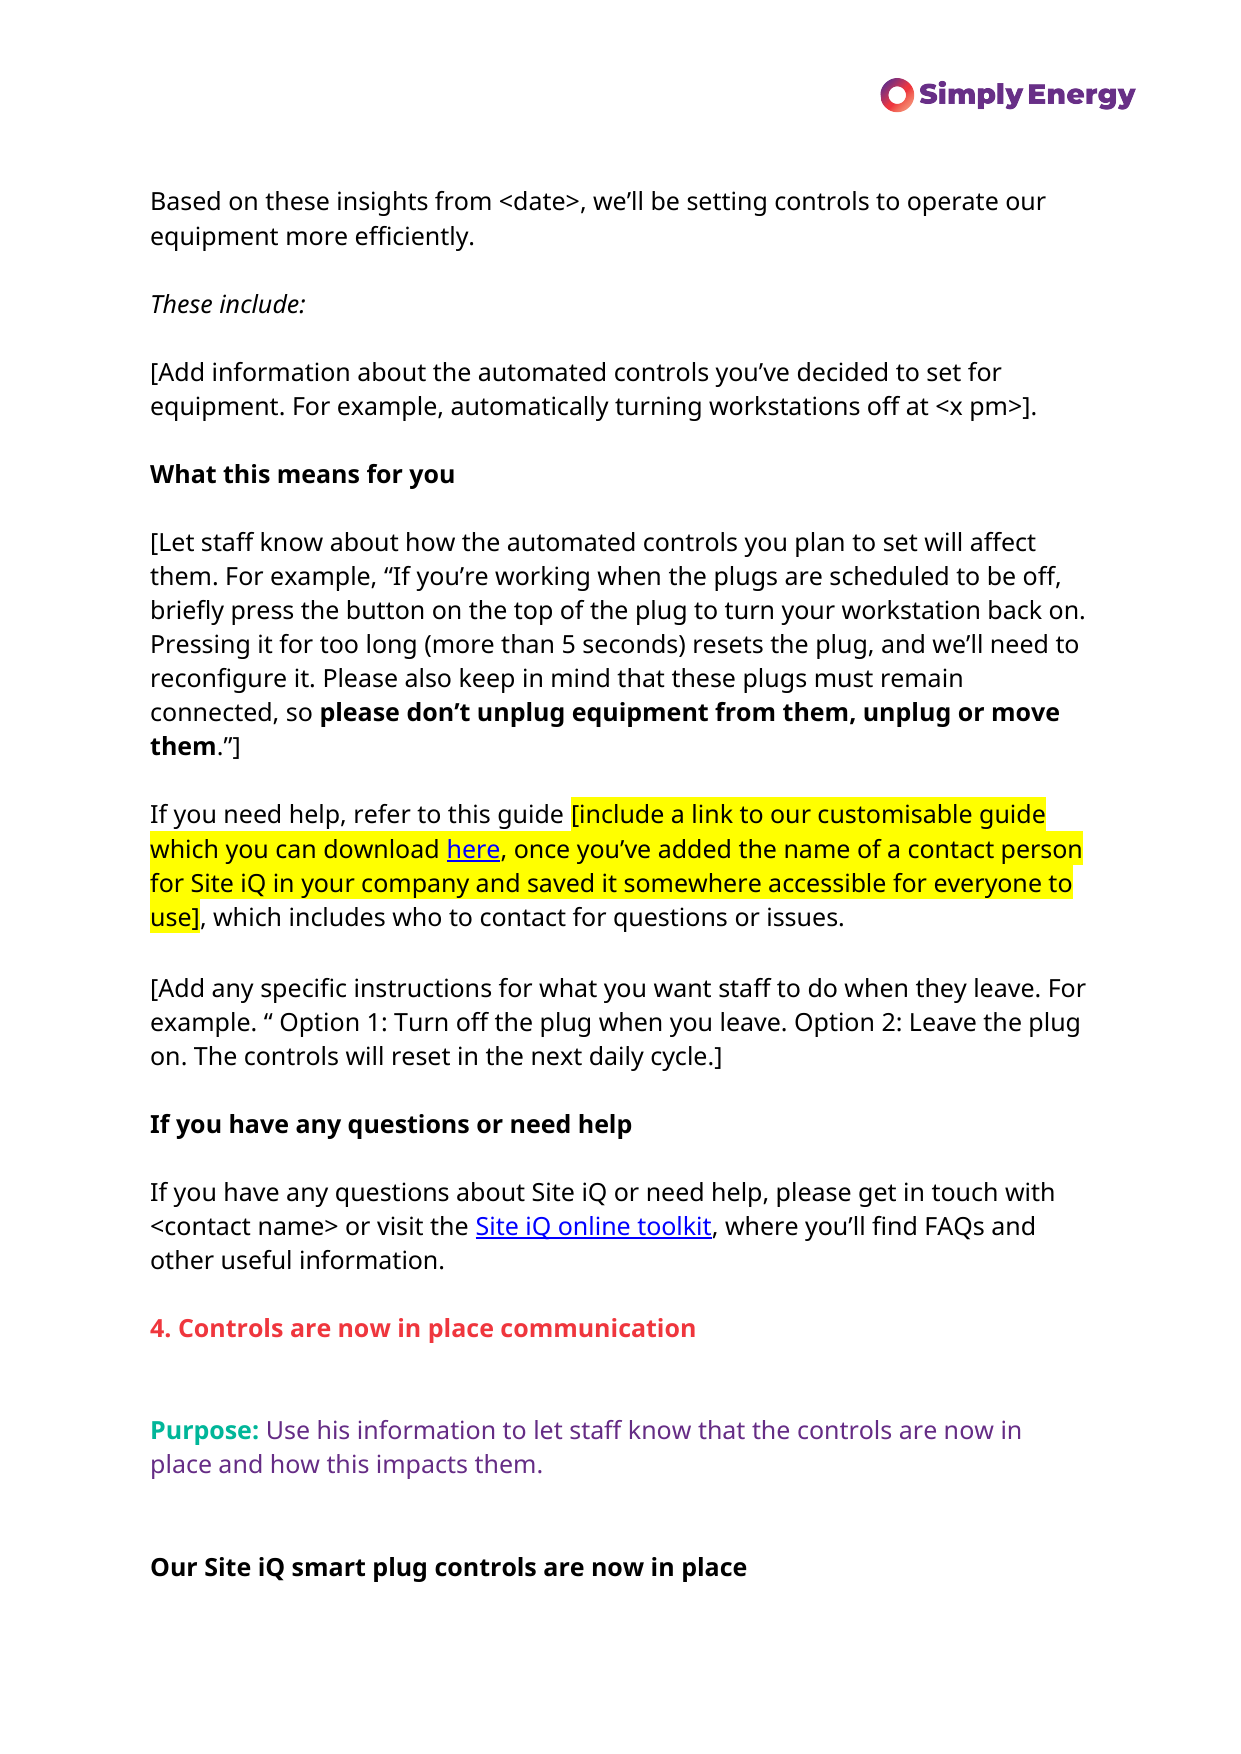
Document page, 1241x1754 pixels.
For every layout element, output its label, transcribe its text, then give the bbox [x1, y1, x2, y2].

text If you have any questions or need help [150, 1106, 1090, 1141]
text If you need help, refer to this guide [include a link to our customisable guide which you can download here, once you’ve added the name of a contact person for Site iQ in your company and saved it somewhere accessible for everyone to use], which includes who to contact for questions or issues. [200, 797, 1090, 933]
text What this means for you [150, 457, 1090, 491]
text These include: [150, 286, 1090, 320]
text Purpose: Use his information to let staff know that the controls are now in place and how this impacts them. [150, 1413, 1090, 1481]
text [Add any specific instructions for what you want staff to do when they leave. For example. “ Option 1: Turn off the plug when you leave. Option 2: Leave the plug on. The controls will reset in the next daily cycle.] [150, 970, 1090, 1072]
picture [878, 71, 1144, 118]
text Our Site iQ smart plug controls are now in place [150, 1549, 1090, 1583]
text [Add information about the automated controls you’ve decided to set for equipment. For example, automatically turning workstations off at <x pm>]. [150, 354, 1090, 422]
text 4. Controls are now in place communication [150, 1311, 1090, 1345]
text [Let staff know about how the automated controls you plan to set will affect them. For example, “IfBottom of Form. you’re working when the plugs are scheduled to be off, briefly press the button on the top of the plug to turn your workstation back on. Pressing it for too long (more than 5 seconds) resets the plug, and we’ll need to reconfigure it. Please also keep in mind that these plugs must remain connected, so please don’t unplug equipment from them, unplug or move them.”] [150, 525, 1090, 763]
text Based on these insights from <date>, we’ll be setting controls to operate our equipment more efficiently. [150, 184, 1090, 252]
text If you have any questions about Site iQ or need help, please get in touch with <contact name> or visit the Site iQ online toolkit, where you’ll find FAQs and other useful information. [150, 1174, 1090, 1277]
